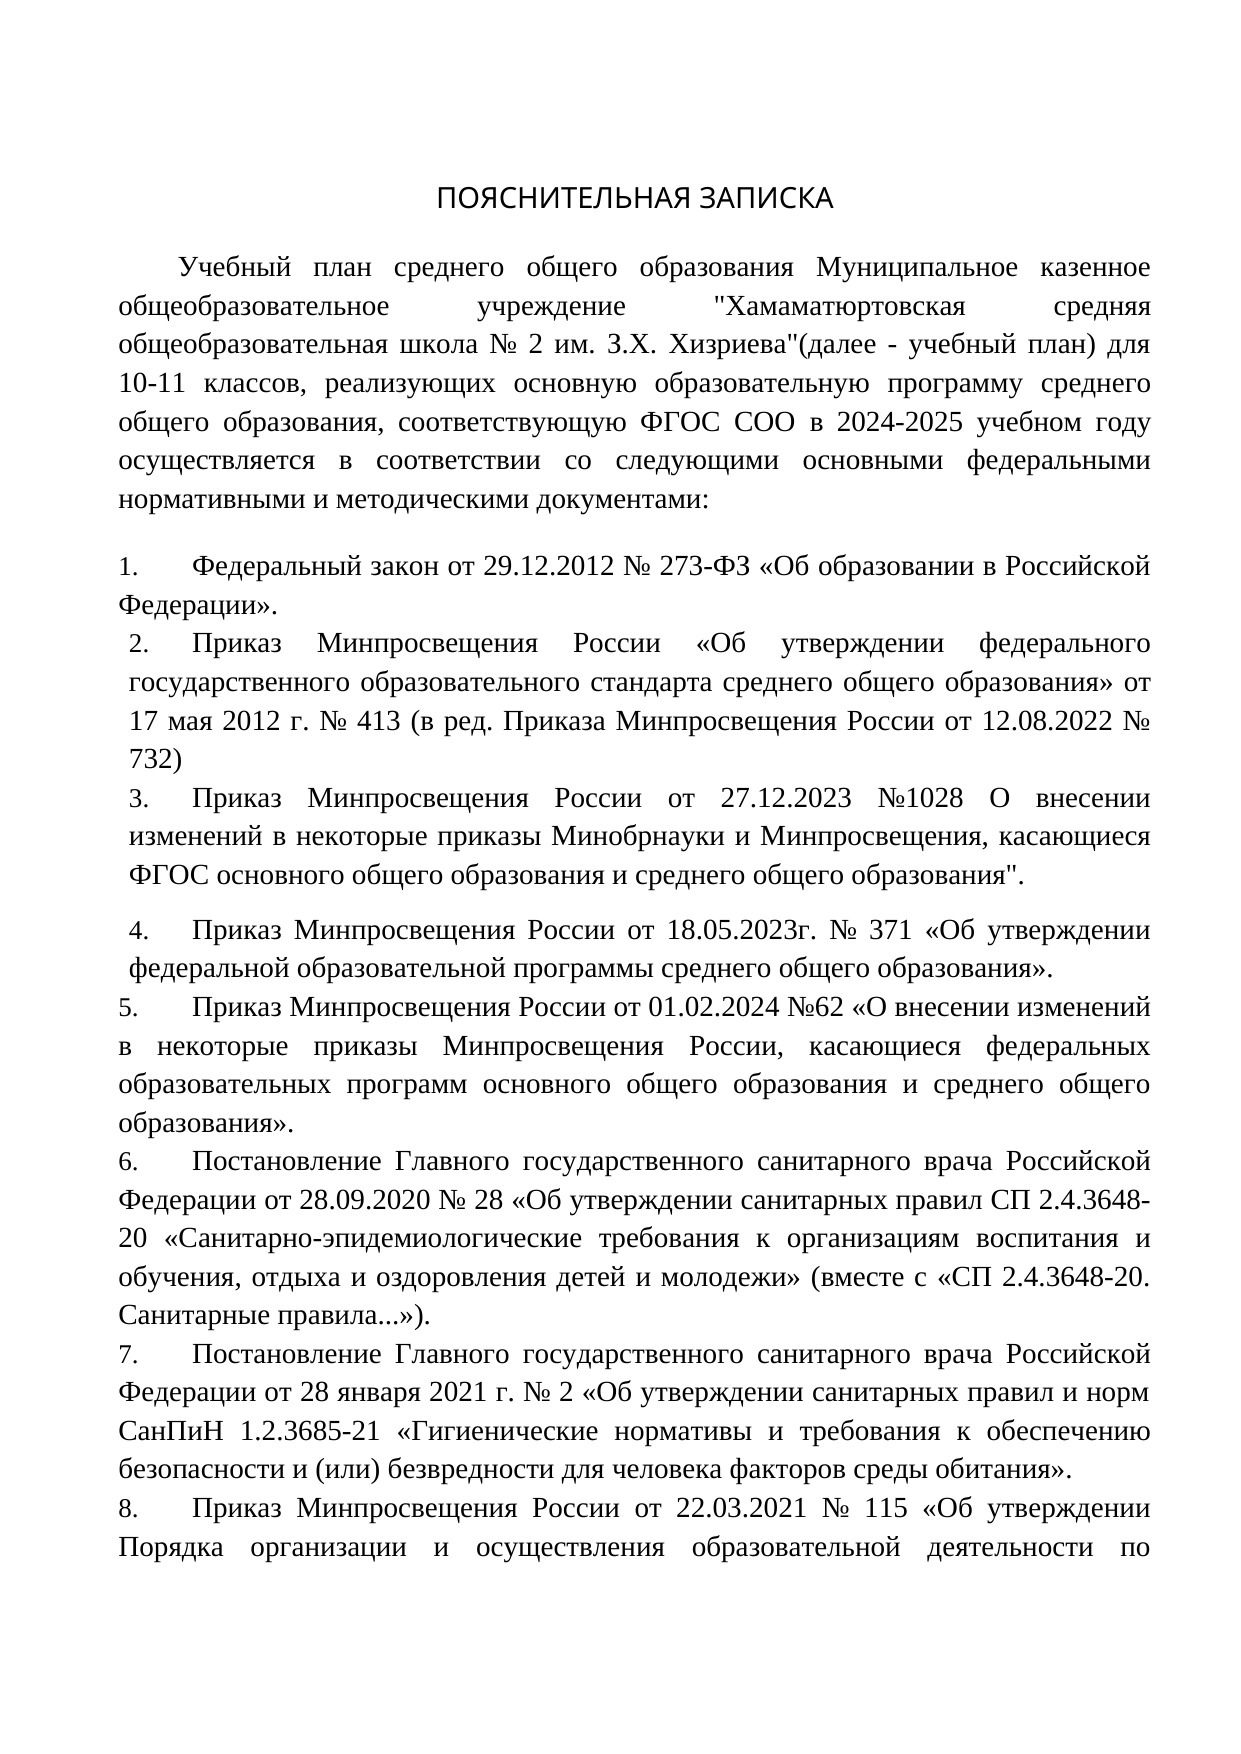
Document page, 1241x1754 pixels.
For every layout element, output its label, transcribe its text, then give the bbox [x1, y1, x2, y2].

text ПОЯСНИТЕЛЬНАЯ ЗАПИСКА [118, 178, 1152, 217]
list Приказ Минпросвещения России от 27.12.2023 №1028 О внесении изменений в некоторые приказы Минобрнауки и Минпросвещения, касающиеся ФГОС основного общего образования и среднего общего образования". [129, 780, 1152, 890]
list Приказ Минпросвещения России от 01.02.2024 №62 «О внесении изменений в некоторые приказы Минпросвещения России, касающиеся федеральных образовательных программ основного общего образования и среднего общего образования». [118, 989, 1152, 1138]
list Приказ Минпросвещения России «Об утверждении федерального государственного образовательного стандарта среднего общего образования» от 17 мая 2012 г. № 413 (в ред. Приказа Минпросвещения России от 12.08.2022 № 732) [129, 626, 1152, 775]
list Постановление Главного государственного санитарного врача Российской Федерации от 28.09.2020 № 28 «Об утверждении санитарных правил СП 2.4.3648-20 «Санитарно-эпидемиологические требования к организациям воспитания и обучения, отдыха и оздоровления детей и молодежи» (вместе с «СП 2.4.3648-20. Санитарные правила...»). [118, 1143, 1152, 1331]
list Учебный план среднего общего образования Муниципальное казенное общеобразовательное учреждение "Хамаматюртовская средняя общеобразовательная школа № 2 им. З.Х. Хизриева"(далее - учебный план) для 10-11 классов, реализующих основную образовательную программу среднего общего образования, соответствующую ФГОС СОО в 2024-2025 учебном году осуществляется в соответствии со следующими основными федеральными нормативными и методическими документами: [118, 249, 1152, 514]
list Постановление Главного государственного санитарного врача Российской Федерации от 28 января 2021 г. № 2 «Об утверждении санитарных правил и норм СанПиН 1.2.3685-21 «Гигиенические нормативы и требования к обеспечению безопасности и (или) безвредности для человека факторов среды обитания». [118, 1336, 1152, 1485]
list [118, 1490, 1152, 1562]
list Федеральный закон от 29.12.2012 № 273-ФЗ «Об образовании в Российской Федерации». [118, 548, 1152, 621]
list Приказ Минпросвещения России от 18.05.2023г. № 371 «Об утверждении федеральной образовательной программы среднего общего образования». [129, 912, 1152, 984]
